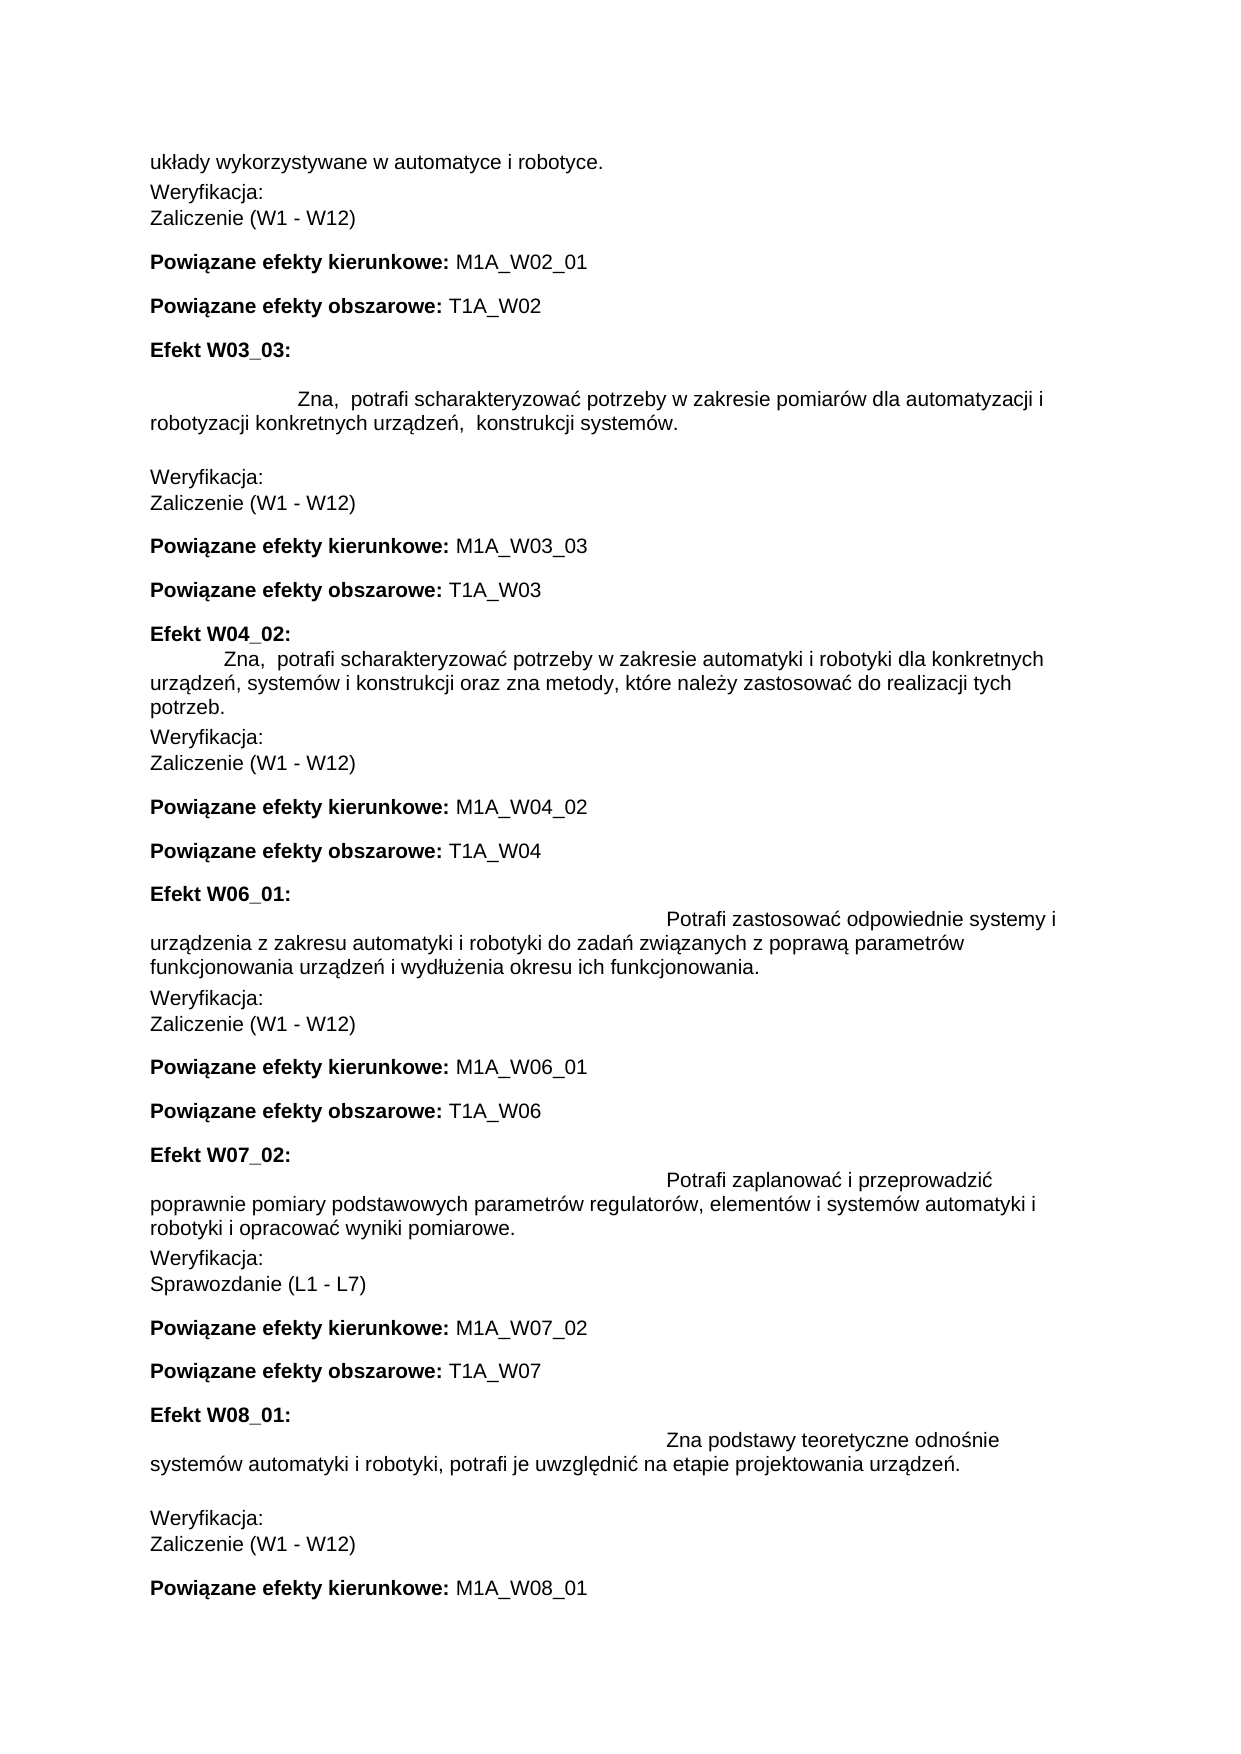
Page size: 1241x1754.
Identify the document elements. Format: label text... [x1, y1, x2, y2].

text Efekt W04_02: [150, 622, 1090, 646]
text Zna podstawy teoretyczne odnośnie systemów automatyki i robotyki, potrafi je uwzględnić na etapie projektowania urządzeń. [150, 1428, 1090, 1500]
text Powiązane efekty kierunkowe: M1A_W02_01 [150, 250, 1090, 274]
text Powiązane efekty kierunkowe: M1A_W03_03 [150, 534, 1090, 558]
text Efekt W06_01: [150, 882, 1090, 906]
text Powiązane efekty obszarowe: T1A_W02 [150, 294, 1090, 318]
text Zaliczenie (W1 - W12) [150, 1532, 1090, 1556]
text Weryfikacja: [150, 985, 1090, 1009]
text Efekt W07_02: [150, 1143, 1090, 1167]
text Potrafi zastosować odpowiednie systemy i urządzenia z zakresu automatyki i robotyki do zadań związanych z poprawą parametrów funkcjonowania urządzeń i wydłużenia okresu ich funkcjonowania. [150, 907, 1090, 979]
text Weryfikacja: [150, 725, 1090, 749]
text Weryfikacja: [150, 464, 1090, 488]
text Zaliczenie (W1 - W12) [150, 206, 1090, 230]
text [150, 150, 1090, 174]
text Powiązane efekty kierunkowe: M1A_W04_02 [150, 795, 1090, 819]
text Powiązane efekty obszarowe: T1A_W07 [150, 1359, 1090, 1383]
text Efekt W08_01: [150, 1403, 1090, 1427]
text Efekt W03_03: [150, 337, 1090, 361]
text Potrafi zaplanować i przeprowadzić poprawnie pomiary podstawowych parametrów regulatorów, elementów i systemów automatyki i robotyki i opracować wyniki pomiarowe. [150, 1168, 1090, 1239]
text Zna, potrafi scharakteryzować potrzeby w zakresie automatyki i robotyki dla konkretnych urządzeń, systemów i konstrukcji oraz zna metody, które należy zastosować do realizacji tych potrzeb. [150, 647, 1090, 719]
text Sprawozdanie (L1 - L7) [150, 1272, 1090, 1296]
text Powiązane efekty obszarowe: T1A_W04 [150, 838, 1090, 862]
text Powiązane efekty kierunkowe: M1A_W06_01 [150, 1055, 1090, 1079]
text Powiązane efekty kierunkowe: M1A_W08_01 [150, 1576, 1090, 1600]
text Powiązane efekty kierunkowe: M1A_W07_02 [150, 1316, 1090, 1339]
text Powiązane efekty obszarowe: T1A_W06 [150, 1099, 1090, 1123]
text Zaliczenie (W1 - W12) [150, 751, 1090, 775]
text Zaliczenie (W1 - W12) [150, 1011, 1090, 1035]
text Zna, potrafi scharakteryzować potrzeby w zakresie pomiarów dla automatyzacji i robotyzacji konkretnych urządzeń, konstrukcji systemów. [150, 362, 1090, 458]
text Weryfikacja: [150, 1506, 1090, 1530]
text Powiązane efekty obszarowe: T1A_W03 [150, 578, 1090, 602]
text Zaliczenie (W1 - W12) [150, 491, 1090, 514]
text Weryfikacja: [150, 180, 1090, 204]
text Weryfikacja: [150, 1246, 1090, 1270]
